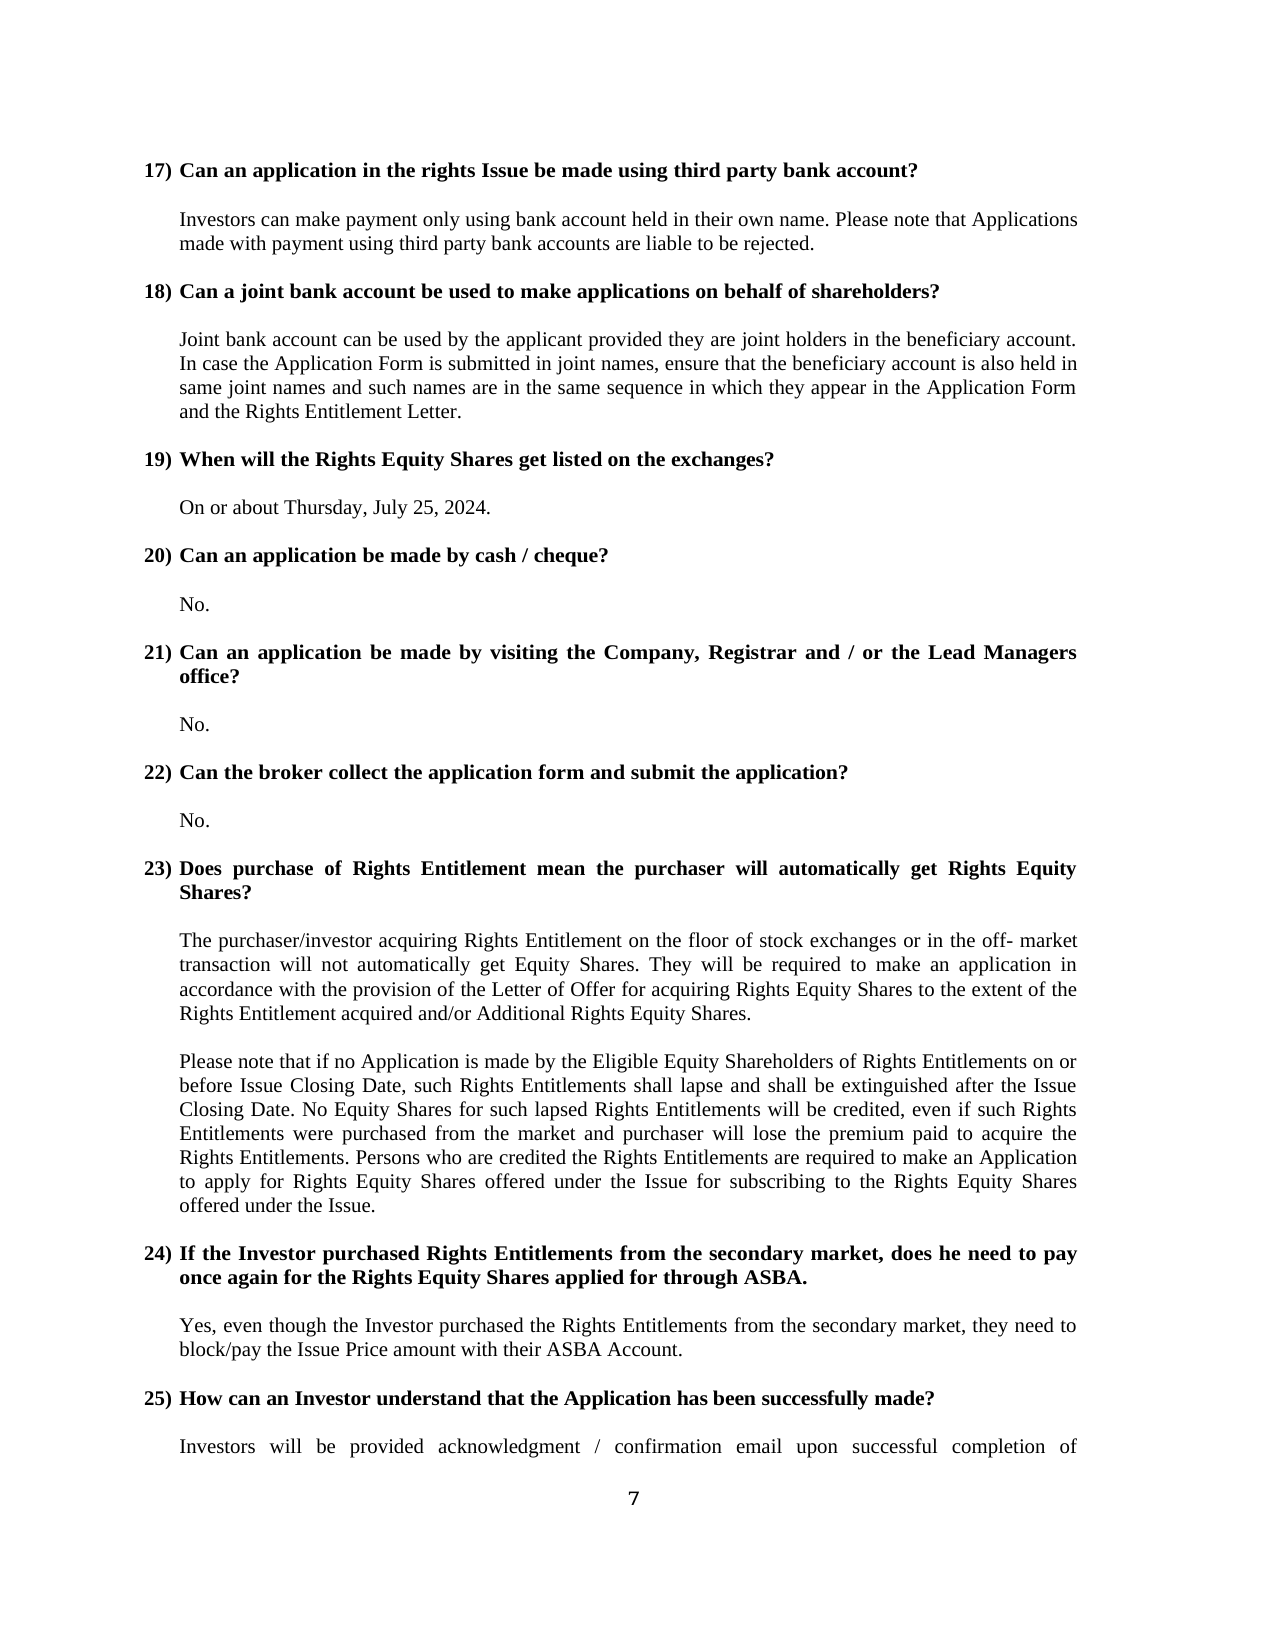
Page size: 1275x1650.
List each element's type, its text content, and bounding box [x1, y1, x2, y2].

text Joint bank account can be used by the applicant provided they are joint holders in the beneficiary account. In case the Application Form is submitted in joint names, ensure that the beneficiary account is also held in same joint names and such names are in the same sequence in which they appear in the Application Form and the Rights Entitlement Letter. [179, 327, 1079, 423]
text Investors can make payment only using bank account held in their own name. Please note that Applications made with payment using third party bank accounts are liable to be rejected. [179, 206, 1079, 254]
text Yes, even though the Investor purchased the Rights Entitlements from the secondary market, they need to block/pay the Issue Price amount with their ASBA Account. [179, 1313, 1079, 1361]
subtitle Can an application in the rights Issue be made using third party bank account? [144, 158, 1096, 182]
subtitle When will the Rights Equity Shares get listed on the exchanges? [144, 447, 1096, 471]
text Please note that if no Application is made by the Eligible Equity Shareholders of Rights Entitlements on or before Issue Closing Date, such Rights Entitlements shall lapse and shall be extinguished after the Issue Closing Date. No Equity Shares for such lapsed Rights Entitlements will be credited, even if such Rights Entitlements were purchased from the market and purchaser will lose the premium paid to acquire the Rights Entitlements. Persons who are credited the Rights Entitlements are required to make an Application to apply for Rights Equity Shares offered under the Issue for subscribing to the Rights Equity Shares offered under the Issue. [179, 1049, 1079, 1217]
text The purchaser/investor acquiring Rights Entitlement on the floor of stock exchanges or in the off- market transaction will not automatically get Equity Shares. They will be required to make an application in accordance with the provision of the Letter of Offer for acquiring Rights Equity Shares to the extent of the Rights Entitlement acquired and/or Additional Rights Equity Shares. [179, 928, 1079, 1024]
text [179, 1434, 1079, 1458]
subtitle Can a joint bank account be used to make applications on behalf of shareholders? [144, 279, 1096, 303]
text On or about Thursday, July 25, 2024. [179, 495, 1096, 519]
subtitle If the Investor purchased Rights Entitlements from the secondary market, does he need to pay once again for the Rights Equity Shares applied for through ASBA. [144, 1241, 1079, 1289]
subtitle Can the broker collect the application form and submit the application? [144, 760, 1096, 784]
text No. [179, 712, 1096, 736]
subtitle Can an application be made by visiting the Company, Registrar and / or the Lead Managers office? [144, 639, 1078, 688]
text No. [179, 591, 1096, 616]
text No. [179, 808, 1096, 832]
subtitle How can an Investor understand that the Application has been successfully made? [144, 1386, 1096, 1409]
subtitle Does purchase of Rights Entitlement mean the purchaser will automatically get Rights Equity Shares? [144, 856, 1079, 904]
subtitle Can an application be made by cash / cheque? [144, 543, 1096, 567]
